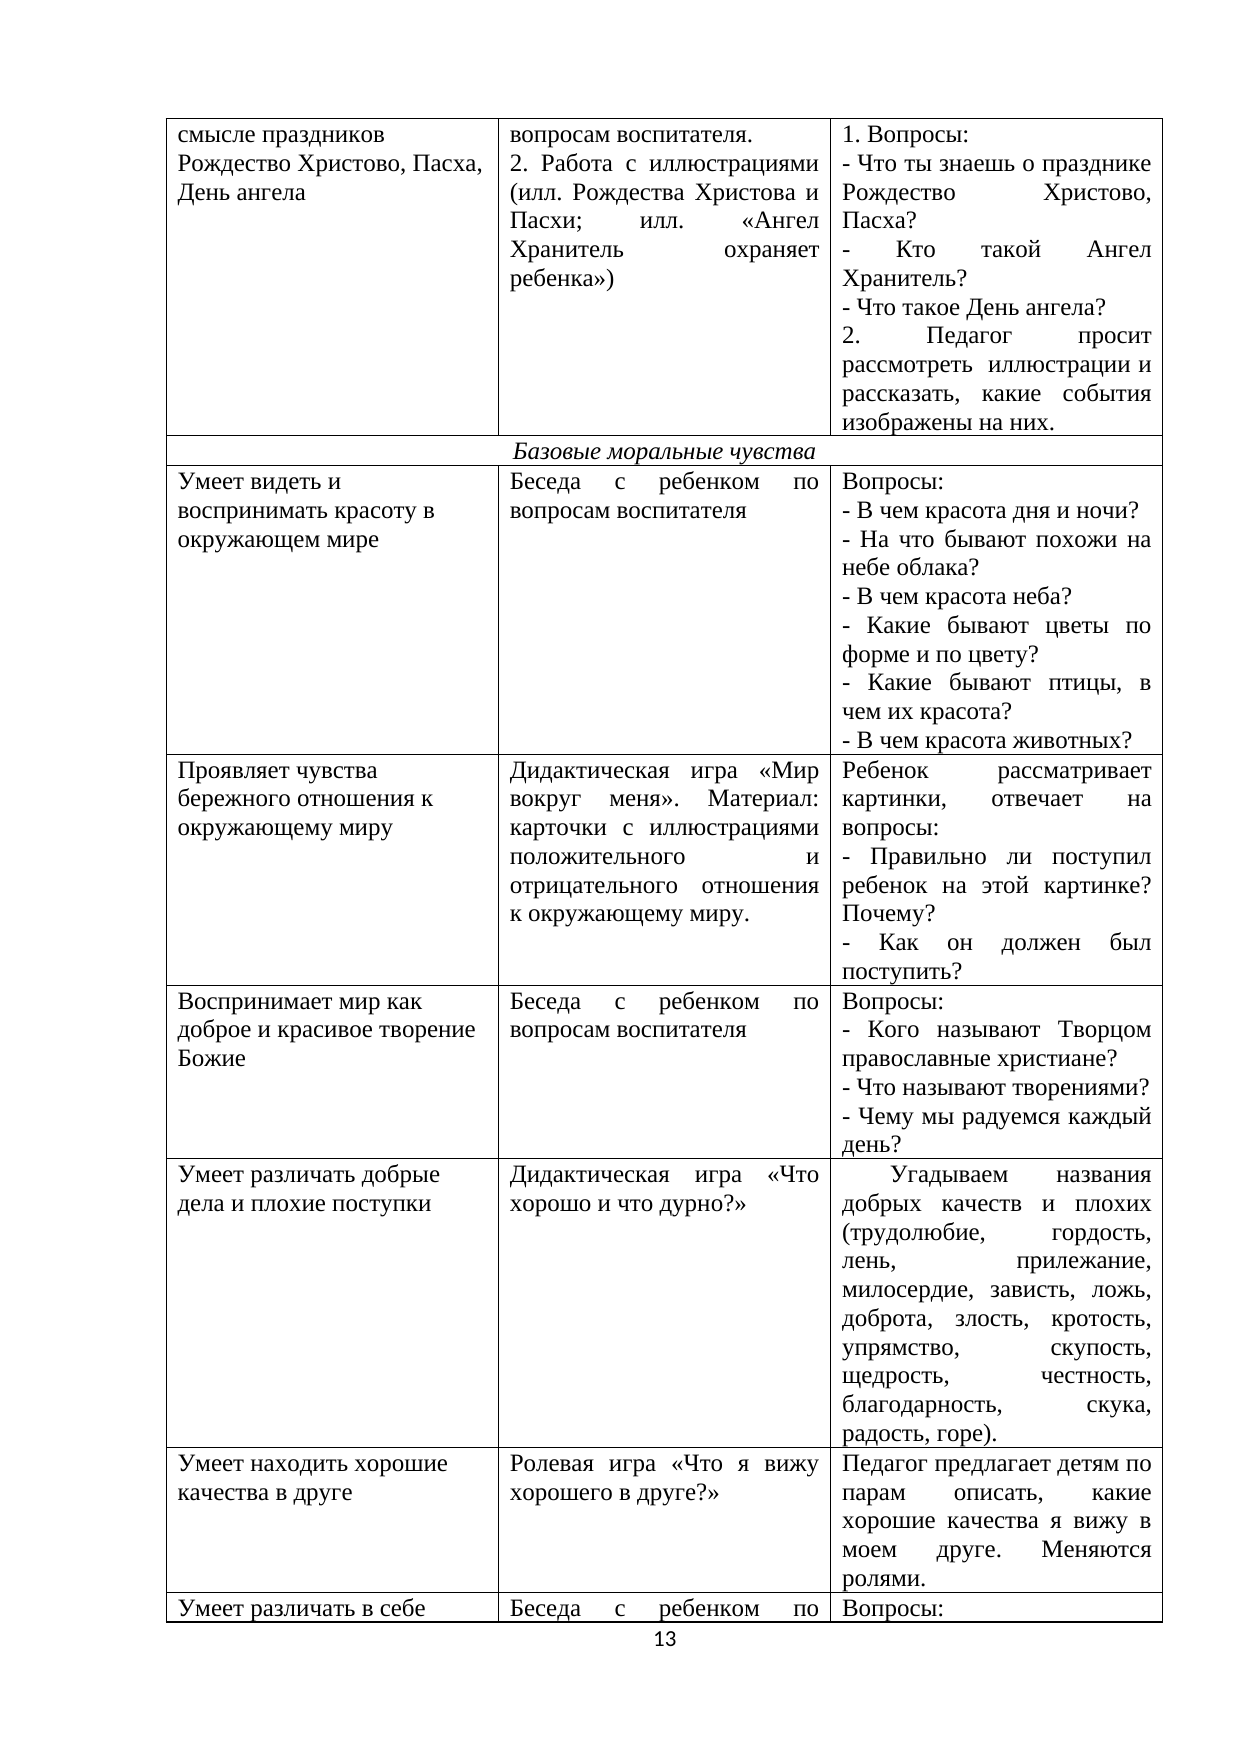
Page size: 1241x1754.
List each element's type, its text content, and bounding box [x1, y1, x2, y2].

table_cell Угадываем названия добрых качеств и плохих (трудолюбие, гордость, лень, прилежание, милосердие, зависть, ложь, доброта, злость, кротость, упрямство, скупость, щедрость, честность, благодарность, скука, радость, горе). [831, 1159, 1162, 1447]
table_cell Вопросы: - В чем красота дня и ночи? - На что бывают похожи на небе облака? - В чем красота неба? - Какие бывают цветы по форме и по цвету? - Какие бывают птицы, в чем их красота? - В чем красота животных? [831, 466, 1162, 754]
table_cell Умеет находить хорошие качества в друге [167, 1448, 498, 1592]
table_cell Беседа с ребенком по вопросам воспитателя [499, 986, 830, 1158]
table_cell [499, 119, 830, 435]
table_cell Дидактическая игра «Мир вокруг меня». Материал: карточки с иллюстрациями положительного и отрицательного отношения к окружающему миру. [499, 755, 830, 985]
table_cell Беседа с ребенком по вопросам воспитателя [499, 466, 830, 754]
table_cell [167, 119, 498, 435]
table_cell Педагог предлагает детям по парам описать, какие хорошие качества я вижу в моем друге. Меняются ролями. [831, 1448, 1162, 1592]
table_cell Дидактическая игра «Что хорошо и что дурно?» [499, 1159, 830, 1447]
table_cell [831, 119, 1162, 435]
table_cell Воспринимает мир как доброе и красивое творение Божие [167, 986, 498, 1158]
table_cell Базовые моральные чувства [167, 436, 1162, 465]
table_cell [167, 1593, 498, 1621]
table_cell Умеет различать добрые дела и плохие поступки [167, 1159, 498, 1447]
table_cell Ребенок рассматривает картинки, отвечает на вопросы: - Правильно ли поступил ребенок на этой картинке? Почему? - Как он должен был поступить? [831, 755, 1162, 985]
table_cell Вопросы: - Кого называют Творцом православные христиане? - Что называют творениями? - Чему мы радуемся каждый день? [831, 986, 1162, 1158]
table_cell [831, 1593, 1162, 1621]
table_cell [499, 1593, 830, 1621]
table_cell Проявляет чувства бережного отношения к окружающему миру [167, 755, 498, 985]
table_cell Умеет видеть и воспринимать красоту в окружающем мире [167, 466, 498, 754]
table_cell Ролевая игра «Что я вижу хорошего в друге?» [499, 1448, 830, 1592]
